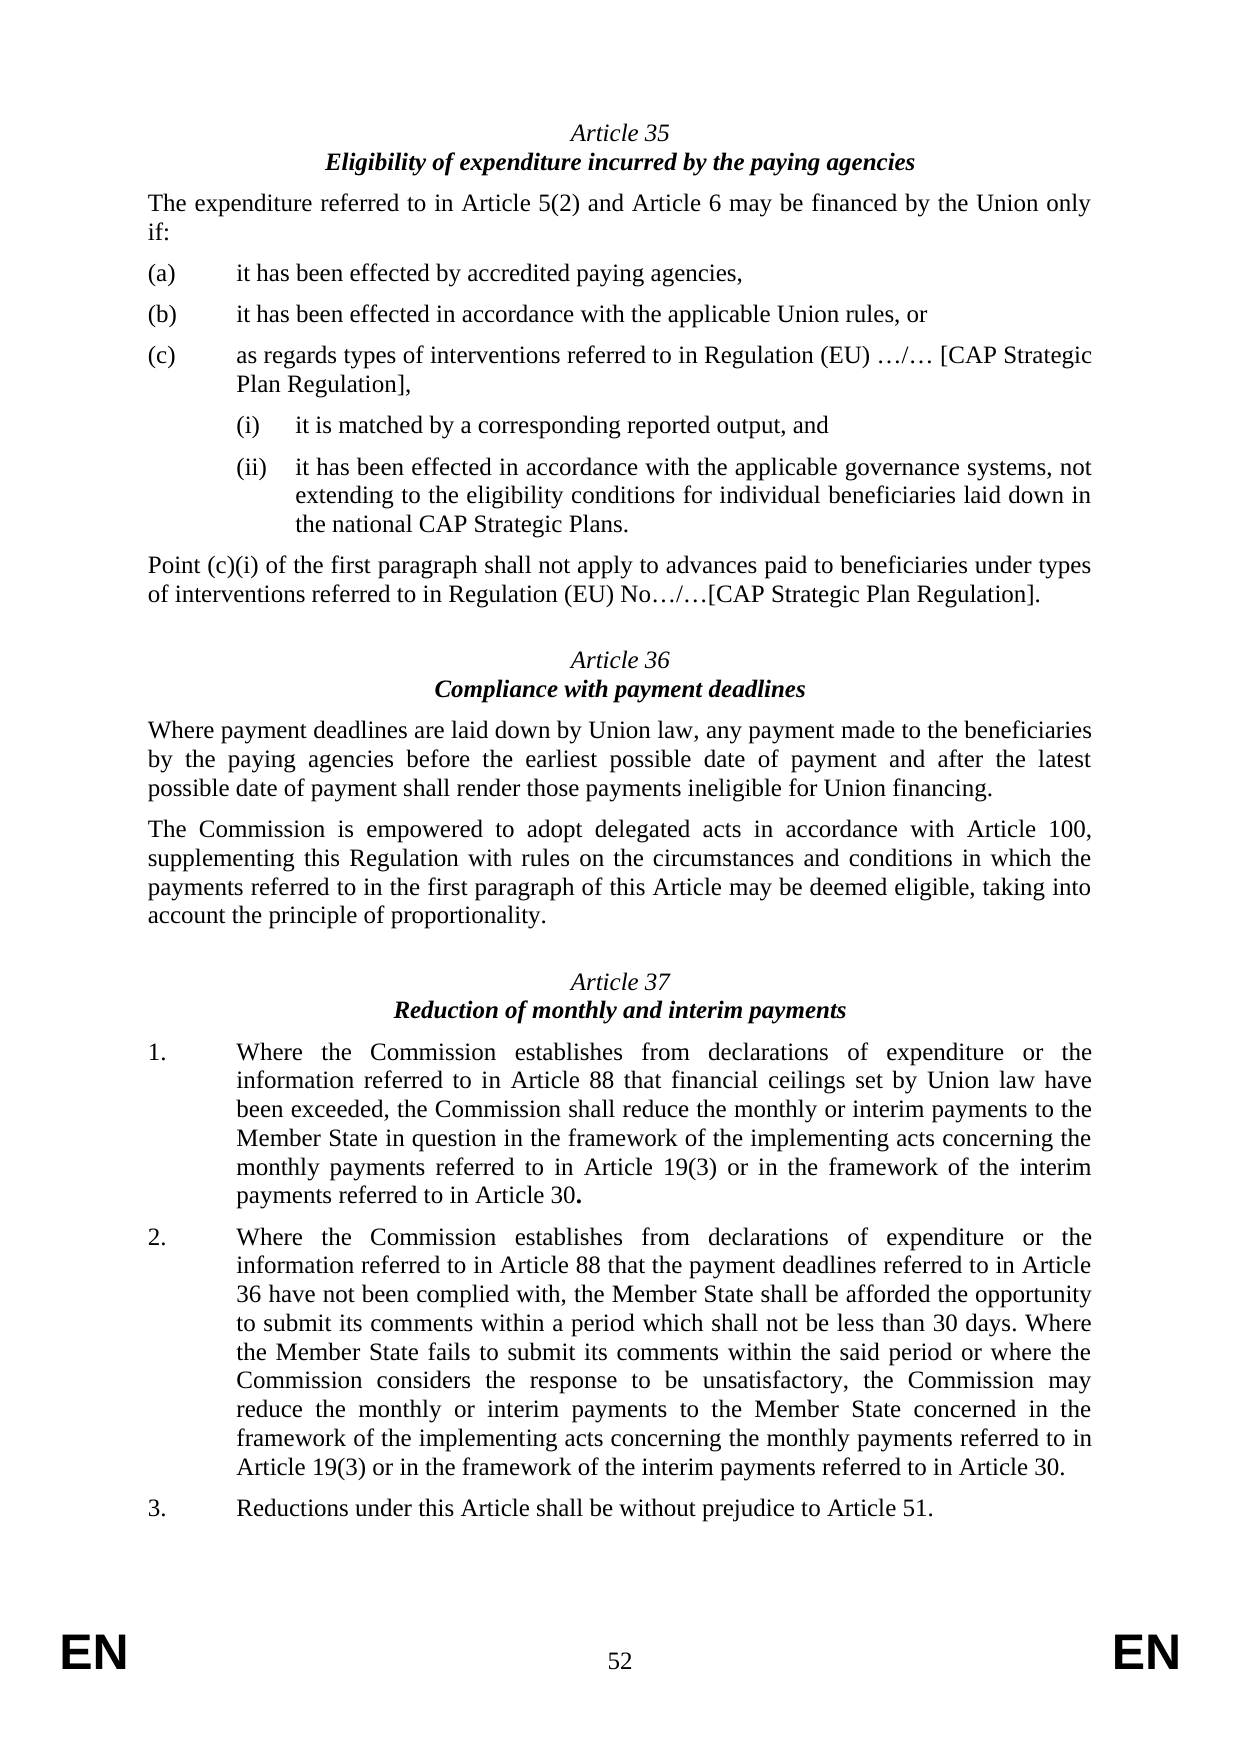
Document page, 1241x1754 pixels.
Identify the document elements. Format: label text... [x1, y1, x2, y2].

text Point (c)(i) of the first paragraph shall not apply to advances paid to beneficiaries under types of interventions referred to in Regulation (EU) No…/…[CAP Strategic Plan Regulation]. [148, 551, 1093, 608]
text The Commission is empowered to adopt delegated acts in accordance with Article 100, supplementing this Regulation with rules on the circumstances and conditions in which the payments referred to in the first paragraph of this Article may be deemed eligible, taking into account the principle of proportionality. [148, 814, 1093, 929]
list it has been effected by accredited paying agencies, [148, 258, 1093, 287]
text Article 35 Eligibility of expenditure incurred by the paying agencies [148, 118, 1093, 176]
text The expenditure referred to in Article 5(2) and Article 6 may be financed by the Union only if: [148, 188, 1093, 246]
text 3. Reductions under this Article shall be without prejudice to Article 51. [148, 1493, 1093, 1522]
text Article 36 Compliance with payment deadlines [148, 646, 1093, 703]
text it has been effected in accordance with the applicable Union rules, or [148, 299, 1093, 328]
text (ii) it has been effected in accordance with the applicable governance systems, not extending to the eligibility conditions for individual beneficiaries laid down in the national CAP Strategic Plans. [236, 452, 1093, 538]
text Where payment deadlines are laid down by Union law, any payment made to the beneficiaries by the paying agencies before the earliest possible date of payment and after the latest possible date of payment shall render those payments ineligible for Union financing. [148, 716, 1093, 802]
text 2. Where the Commission establishes from declarations of expenditure or the information referred to in Article 88 that the payment deadlines referred to in Article 36 have not been complied with, the Member State shall be afforded the opportunity to submit its comments within a period which shall not be less than 30 days. Where the Member State fails to submit its comments within the said period or where the Commission considers the response to be unsatisfactory, the Commission may reduce the monthly or interim payments to the Member State concerned in the framework of the implementing acts concerning the monthly payments referred to in Article 19(3) or in the framework of the interim payments referred to in Article 30. [148, 1222, 1093, 1481]
text 1. Where the Commission establishes from declarations of expenditure or the information referred to in Article 88 that financial ceilings set by Union law have been exceeded, the Commission shall reduce the monthly or interim payments to the Member State in question in the framework of the implementing acts concerning the monthly payments referred to in Article 19(3) or in the framework of the interim payments referred to in Article 30. [148, 1037, 1093, 1209]
text (i) it is matched by a corresponding reported output, and [236, 411, 1093, 439]
text Article 37 Reduction of monthly and interim payments [148, 967, 1093, 1024]
text as regards types of interventions referred to in Regulation (EU) …/… [CAP Strategic Plan Regulation], [148, 341, 1093, 398]
